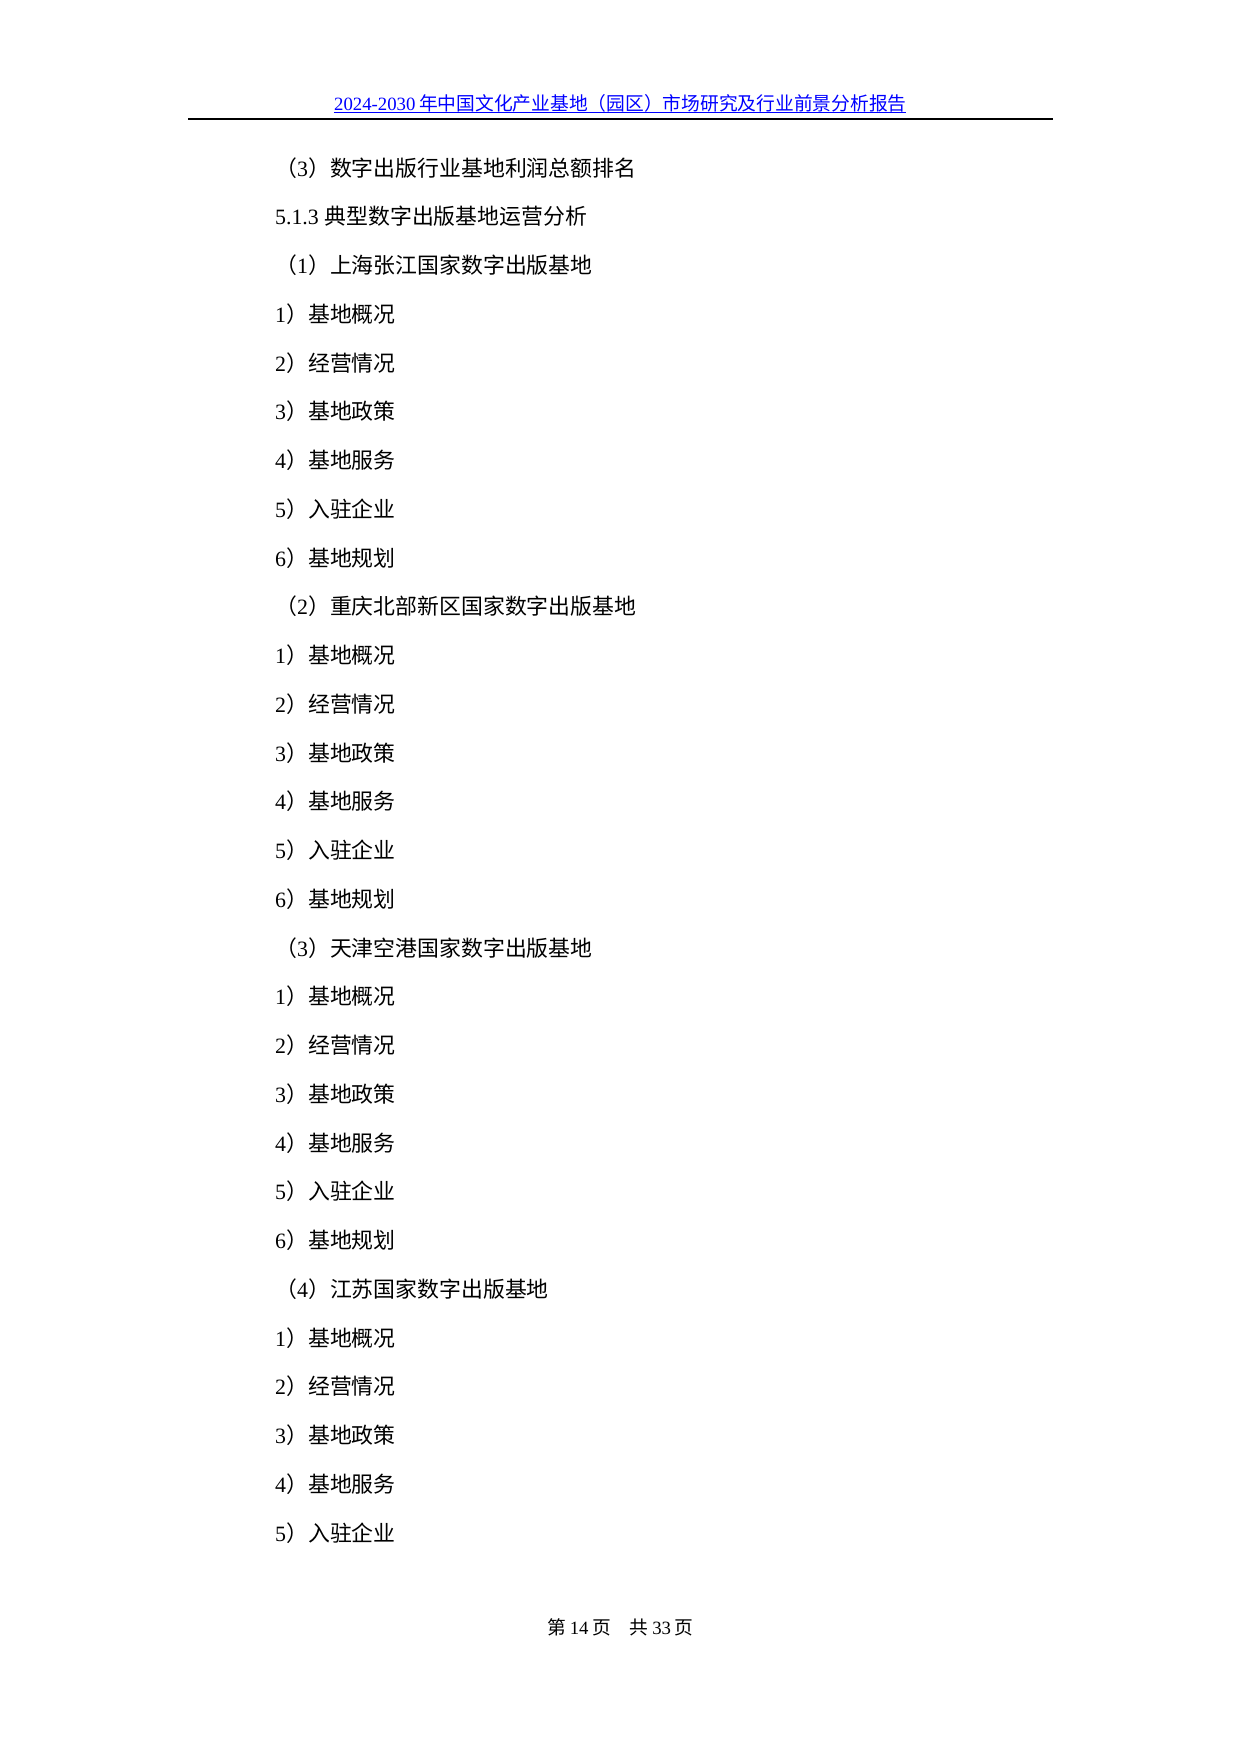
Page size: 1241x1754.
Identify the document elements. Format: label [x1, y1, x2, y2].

text [187, 150, 1053, 1548]
